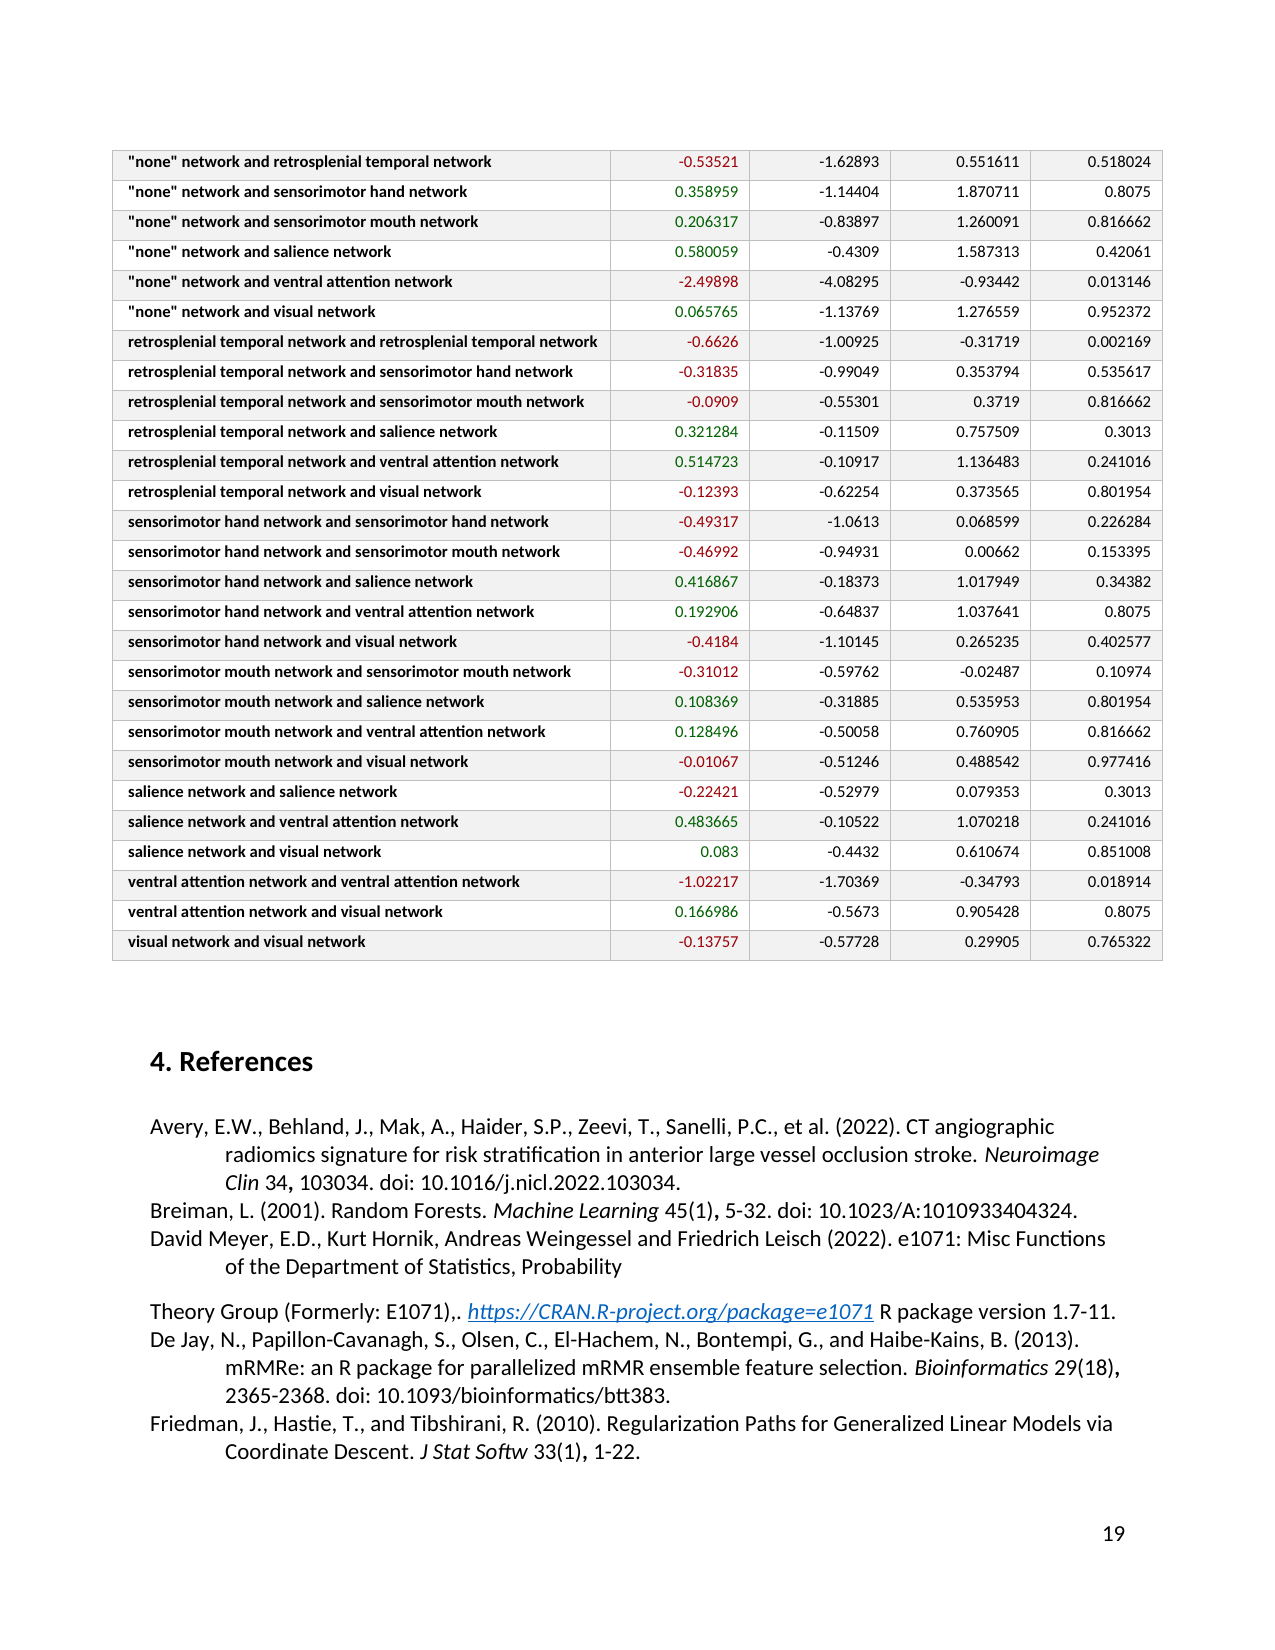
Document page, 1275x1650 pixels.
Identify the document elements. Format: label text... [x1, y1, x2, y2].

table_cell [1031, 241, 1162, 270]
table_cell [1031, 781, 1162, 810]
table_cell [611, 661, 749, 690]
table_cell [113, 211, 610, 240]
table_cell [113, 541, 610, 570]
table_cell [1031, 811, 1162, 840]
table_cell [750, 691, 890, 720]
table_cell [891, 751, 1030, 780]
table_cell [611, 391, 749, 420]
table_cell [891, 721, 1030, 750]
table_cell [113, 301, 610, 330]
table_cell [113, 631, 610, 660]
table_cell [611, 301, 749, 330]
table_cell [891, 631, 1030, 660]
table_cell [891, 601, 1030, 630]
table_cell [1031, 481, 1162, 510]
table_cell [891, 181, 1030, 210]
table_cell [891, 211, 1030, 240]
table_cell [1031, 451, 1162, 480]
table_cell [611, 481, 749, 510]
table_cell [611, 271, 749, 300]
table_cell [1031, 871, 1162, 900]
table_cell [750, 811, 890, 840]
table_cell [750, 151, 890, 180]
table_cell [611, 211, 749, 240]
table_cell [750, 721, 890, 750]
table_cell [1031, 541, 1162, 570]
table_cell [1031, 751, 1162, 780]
text Theory Group (Formerly: E1071),. https://CRAN.R-project.org/package=e1071 R package version 1.7-11. [150, 1297, 1125, 1325]
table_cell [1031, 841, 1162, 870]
text Avery, E.W., Behland, J., Mak, A., Haider, S.P., Zeevi, T., Sanelli, P.C., et al. (2022). CT angiographic radiomics signature for risk stratification in anterior large vessel occlusion stroke. Neuroimage Clin 34, 103034. doi: 10.1016/j.nicl.2022.103034. [150, 1112, 1125, 1196]
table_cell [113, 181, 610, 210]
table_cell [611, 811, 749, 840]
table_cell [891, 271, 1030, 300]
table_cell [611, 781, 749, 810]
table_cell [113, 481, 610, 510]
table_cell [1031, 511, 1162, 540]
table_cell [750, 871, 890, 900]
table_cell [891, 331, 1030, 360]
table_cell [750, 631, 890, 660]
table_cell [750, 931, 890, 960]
text Breiman, L. (2001). Random Forests. Machine Learning 45(1), 5-32. doi: 10.1023/A:1010933404324. [150, 1196, 1125, 1224]
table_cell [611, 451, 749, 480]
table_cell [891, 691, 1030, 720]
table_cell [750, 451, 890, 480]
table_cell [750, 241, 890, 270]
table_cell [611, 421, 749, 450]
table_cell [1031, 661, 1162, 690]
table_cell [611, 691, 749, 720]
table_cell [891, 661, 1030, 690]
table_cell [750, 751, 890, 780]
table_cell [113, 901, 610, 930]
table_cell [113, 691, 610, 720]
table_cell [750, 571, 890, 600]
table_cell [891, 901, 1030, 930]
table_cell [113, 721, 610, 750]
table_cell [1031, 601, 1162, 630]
text 4. References [150, 1043, 1125, 1079]
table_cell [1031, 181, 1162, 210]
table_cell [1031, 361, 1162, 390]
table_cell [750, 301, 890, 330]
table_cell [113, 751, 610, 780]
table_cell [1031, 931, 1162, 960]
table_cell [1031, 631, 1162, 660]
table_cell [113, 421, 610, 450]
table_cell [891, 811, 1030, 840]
text David Meyer, E.D., Kurt Hornik, Andreas Weingessel and Friedrich Leisch (2022). e1071: Misc Functions of the Department of Statistics, Probability [150, 1224, 1125, 1280]
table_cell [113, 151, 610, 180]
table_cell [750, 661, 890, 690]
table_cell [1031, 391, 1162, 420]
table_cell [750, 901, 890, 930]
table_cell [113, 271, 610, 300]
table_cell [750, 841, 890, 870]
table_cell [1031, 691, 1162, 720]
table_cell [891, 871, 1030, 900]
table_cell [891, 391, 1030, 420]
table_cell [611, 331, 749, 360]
text De Jay, N., Papillon-Cavanagh, S., Olsen, C., El-Hachem, N., Bontempi, G., and Haibe-Kains, B. (2013). mRMRe: an R package for parallelized mRMR ensemble feature selection. Bioinformatics 29(18), 2365-2368. doi: 10.1093/bioinformatics/btt383. [150, 1325, 1125, 1409]
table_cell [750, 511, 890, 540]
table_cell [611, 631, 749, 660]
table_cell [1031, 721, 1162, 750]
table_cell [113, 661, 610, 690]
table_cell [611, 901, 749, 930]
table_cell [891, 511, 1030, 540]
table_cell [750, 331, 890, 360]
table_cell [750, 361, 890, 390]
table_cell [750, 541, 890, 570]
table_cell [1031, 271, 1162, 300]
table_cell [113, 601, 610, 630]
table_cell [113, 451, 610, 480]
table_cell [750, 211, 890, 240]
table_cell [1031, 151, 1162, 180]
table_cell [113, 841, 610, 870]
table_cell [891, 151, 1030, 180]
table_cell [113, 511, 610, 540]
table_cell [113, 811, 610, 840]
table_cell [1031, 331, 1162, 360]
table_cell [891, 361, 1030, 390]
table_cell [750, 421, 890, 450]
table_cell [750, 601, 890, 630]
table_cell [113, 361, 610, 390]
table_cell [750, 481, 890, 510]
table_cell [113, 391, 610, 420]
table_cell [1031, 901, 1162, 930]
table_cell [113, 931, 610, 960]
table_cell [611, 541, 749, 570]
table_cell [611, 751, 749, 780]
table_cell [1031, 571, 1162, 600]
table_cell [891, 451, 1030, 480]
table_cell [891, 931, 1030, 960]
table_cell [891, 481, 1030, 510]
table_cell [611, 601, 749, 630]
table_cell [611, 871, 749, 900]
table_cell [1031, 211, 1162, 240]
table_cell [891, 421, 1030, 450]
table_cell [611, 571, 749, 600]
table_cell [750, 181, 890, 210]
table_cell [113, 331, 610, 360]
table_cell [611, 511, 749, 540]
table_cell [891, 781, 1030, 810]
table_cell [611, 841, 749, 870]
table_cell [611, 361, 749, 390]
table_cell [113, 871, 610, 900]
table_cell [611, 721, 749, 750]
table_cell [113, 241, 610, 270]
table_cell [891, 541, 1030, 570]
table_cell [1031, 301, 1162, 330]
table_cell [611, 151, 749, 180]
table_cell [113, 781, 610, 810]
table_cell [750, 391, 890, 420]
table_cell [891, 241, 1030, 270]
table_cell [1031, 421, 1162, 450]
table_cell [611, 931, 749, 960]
text Friedman, J., Hastie, T., and Tibshirani, R. (2010). Regularization Paths for Generalized Linear Models via Coordinate Descent. J Stat Softw 33(1), 1-22. [150, 1409, 1125, 1465]
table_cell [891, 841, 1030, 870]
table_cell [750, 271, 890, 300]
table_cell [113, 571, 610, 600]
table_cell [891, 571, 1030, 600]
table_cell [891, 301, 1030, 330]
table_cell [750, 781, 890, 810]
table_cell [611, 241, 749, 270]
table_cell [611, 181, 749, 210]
